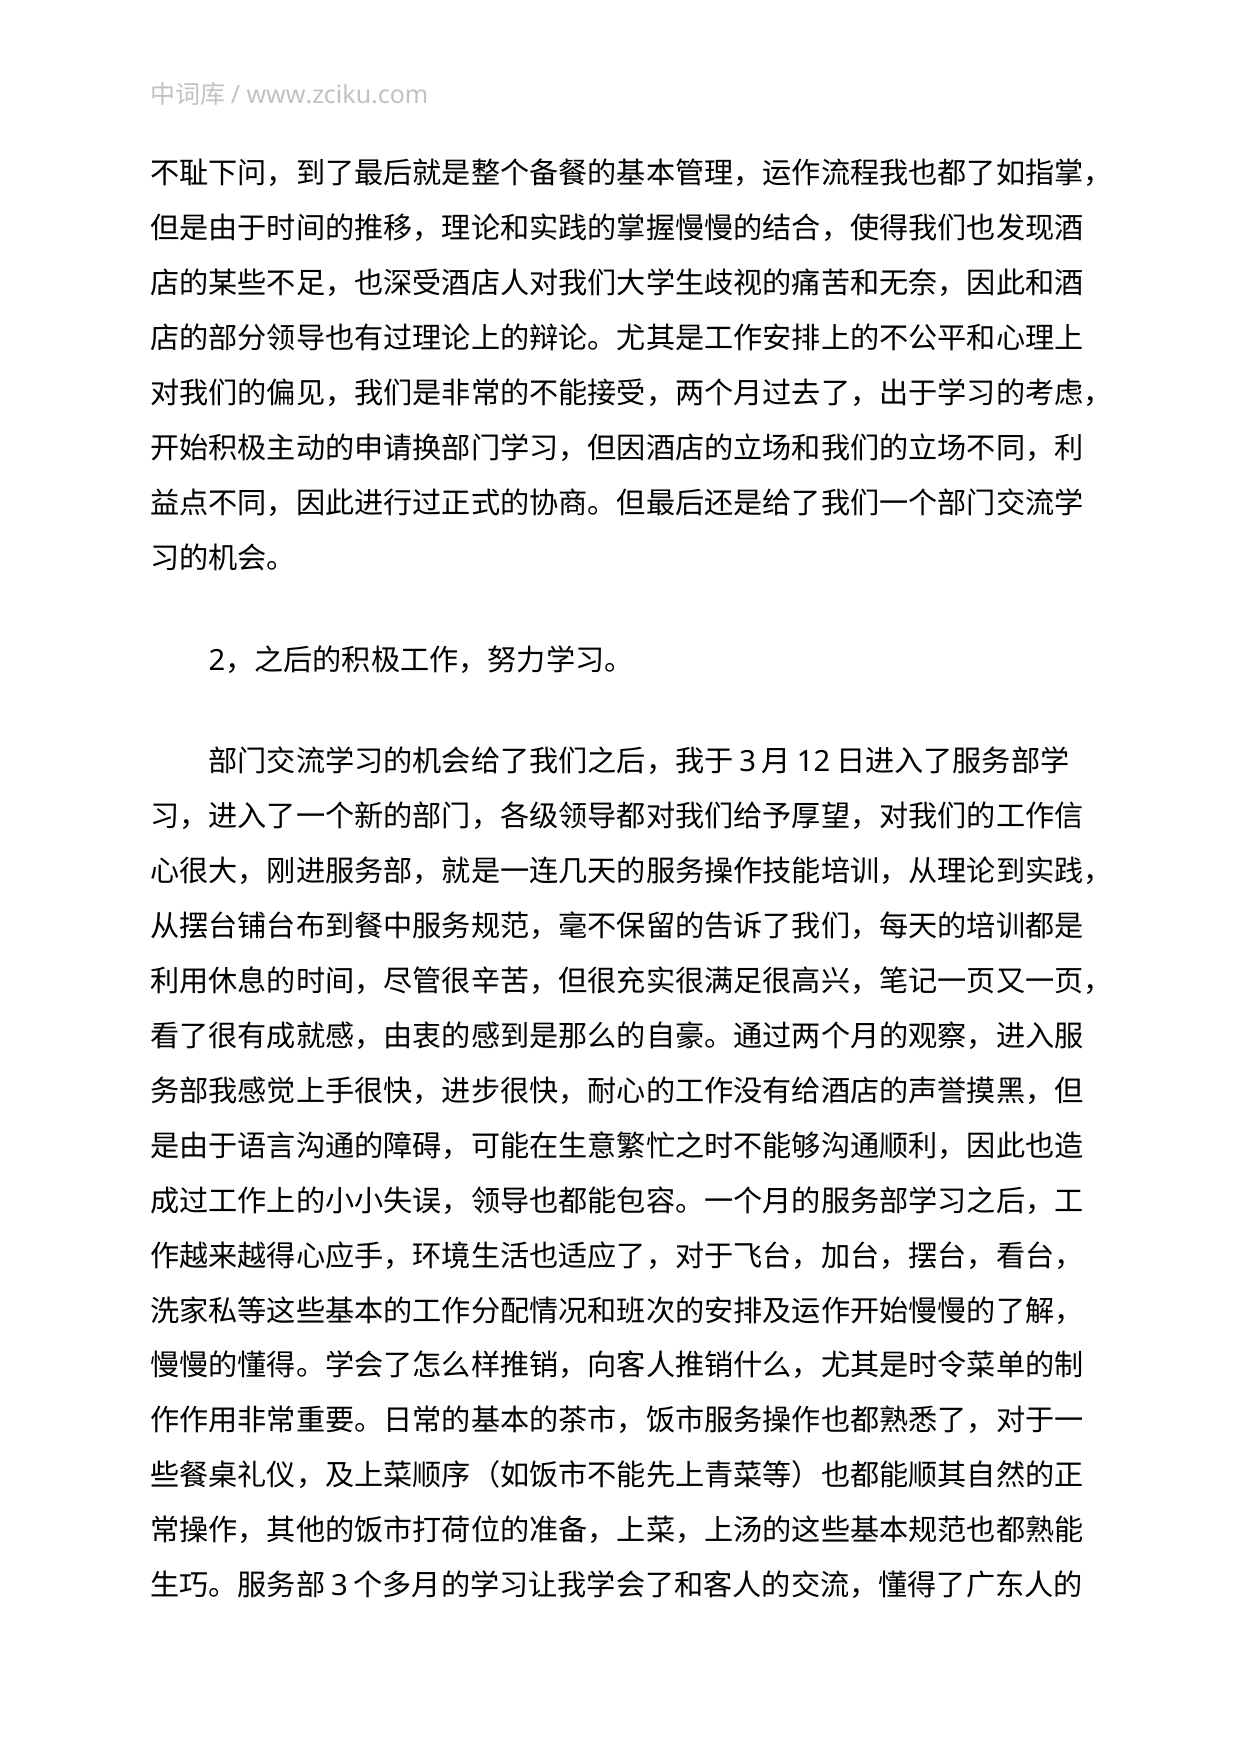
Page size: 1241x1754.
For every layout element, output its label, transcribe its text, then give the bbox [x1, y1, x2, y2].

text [150, 150, 1090, 577]
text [150, 738, 1090, 1604]
text 2，之后的积极工作，努力学习。 [150, 636, 1090, 678]
